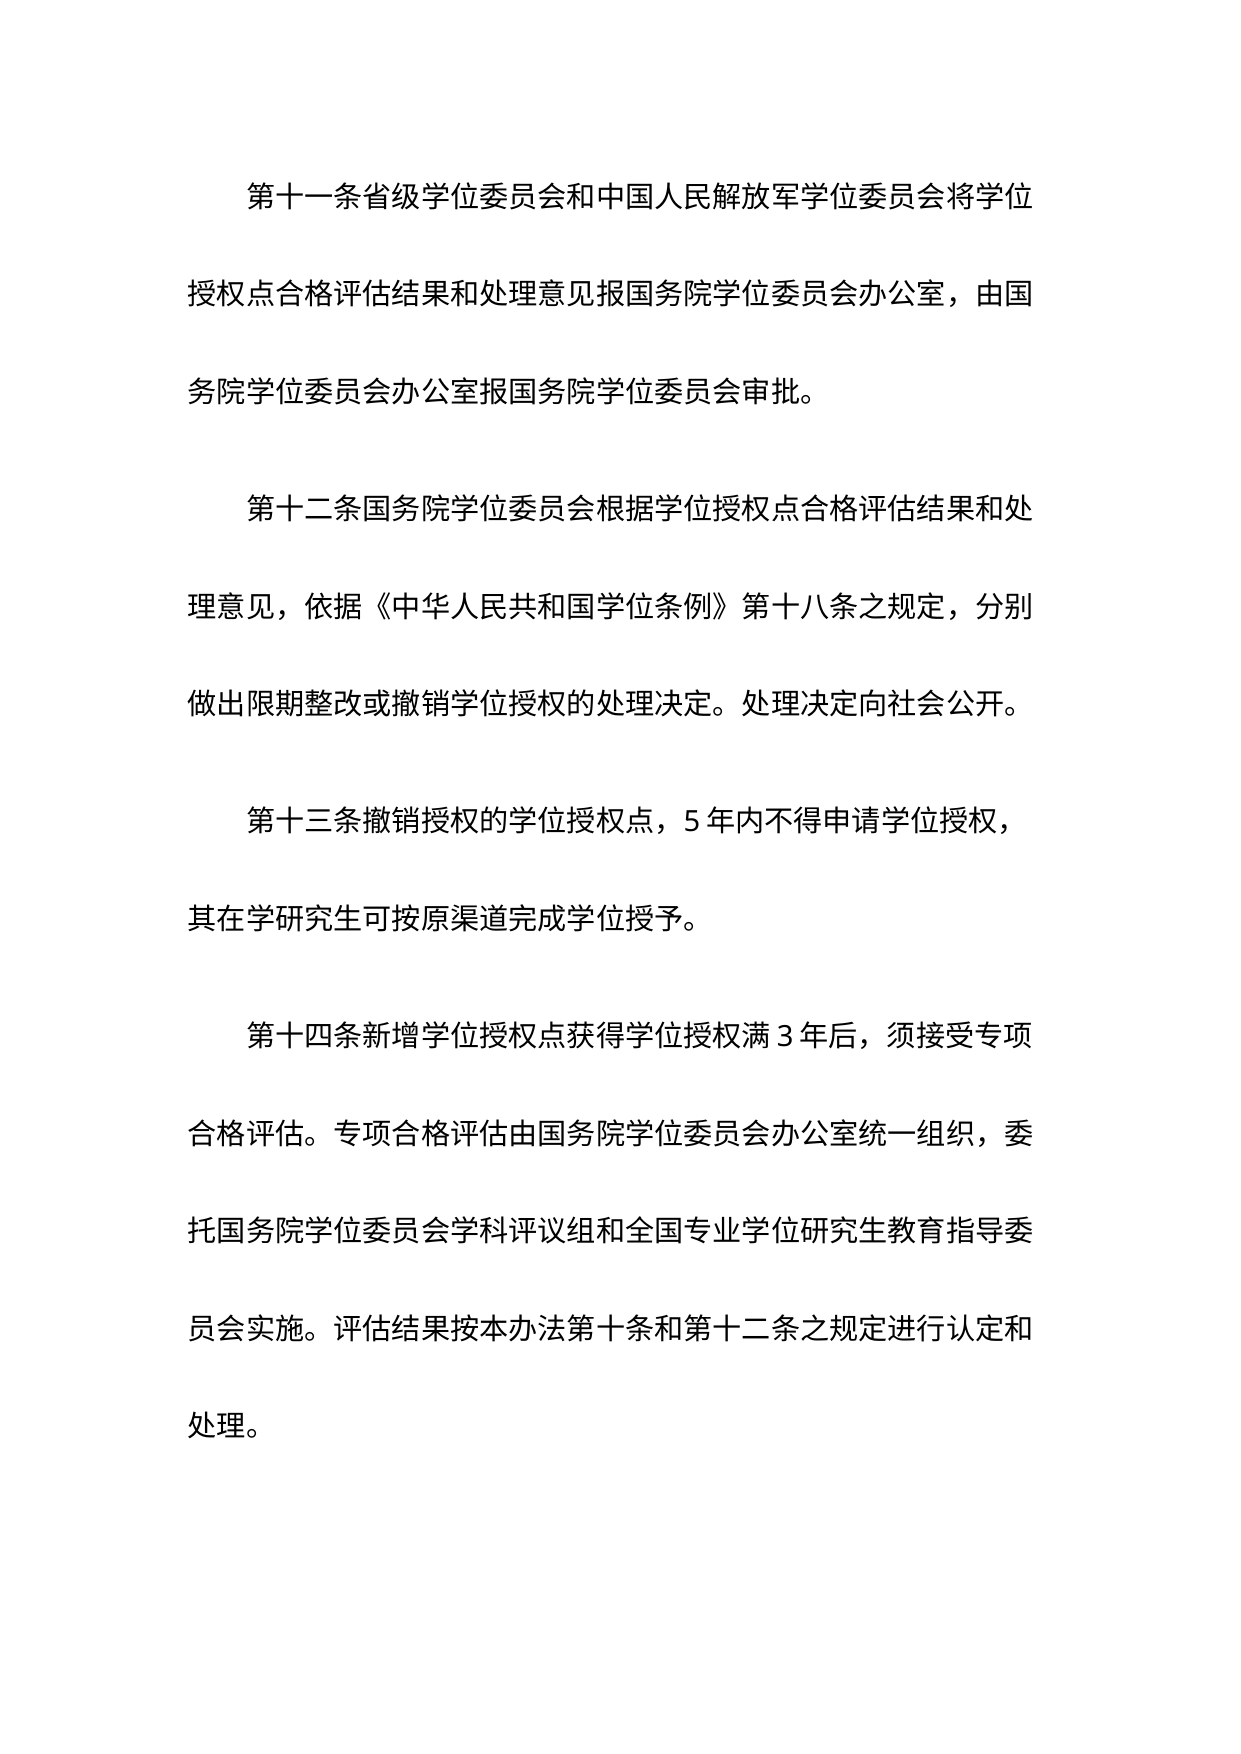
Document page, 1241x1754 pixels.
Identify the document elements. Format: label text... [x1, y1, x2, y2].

text 第十一条省级学位委员会和中国人民解放军学位委员会将学位授权点合格评估结果和处理意见报国务院学位委员会办公室，由国务院学位委员会办公室报国务院学位委员会审批。 [187, 162, 1053, 422]
text 第十三条撤销授权的学位授权点，5年内不得申请学位授权，其在学研究生可按原渠道完成学位授予。 [187, 787, 1053, 949]
text 第十四条新增学位授权点获得学位授权满3年后，须接受专项合格评估。专项合格评估由国务院学位委员会办公室统一组织，委托国务院学位委员会学科评议组和全国专业学位研究生教育指导委员会实施。评估结果按本办法第十条和第十二条之规定进行认定和处理。 [187, 1002, 1053, 1457]
text 第十二条国务院学位委员会根据学位授权点合格评估结果和处理意见，依据《中华人民共和国学位条例》第十八条之规定，分别做出限期整改或撤销学位授权的处理决定。处理决定向社会公开。 [187, 474, 1053, 734]
